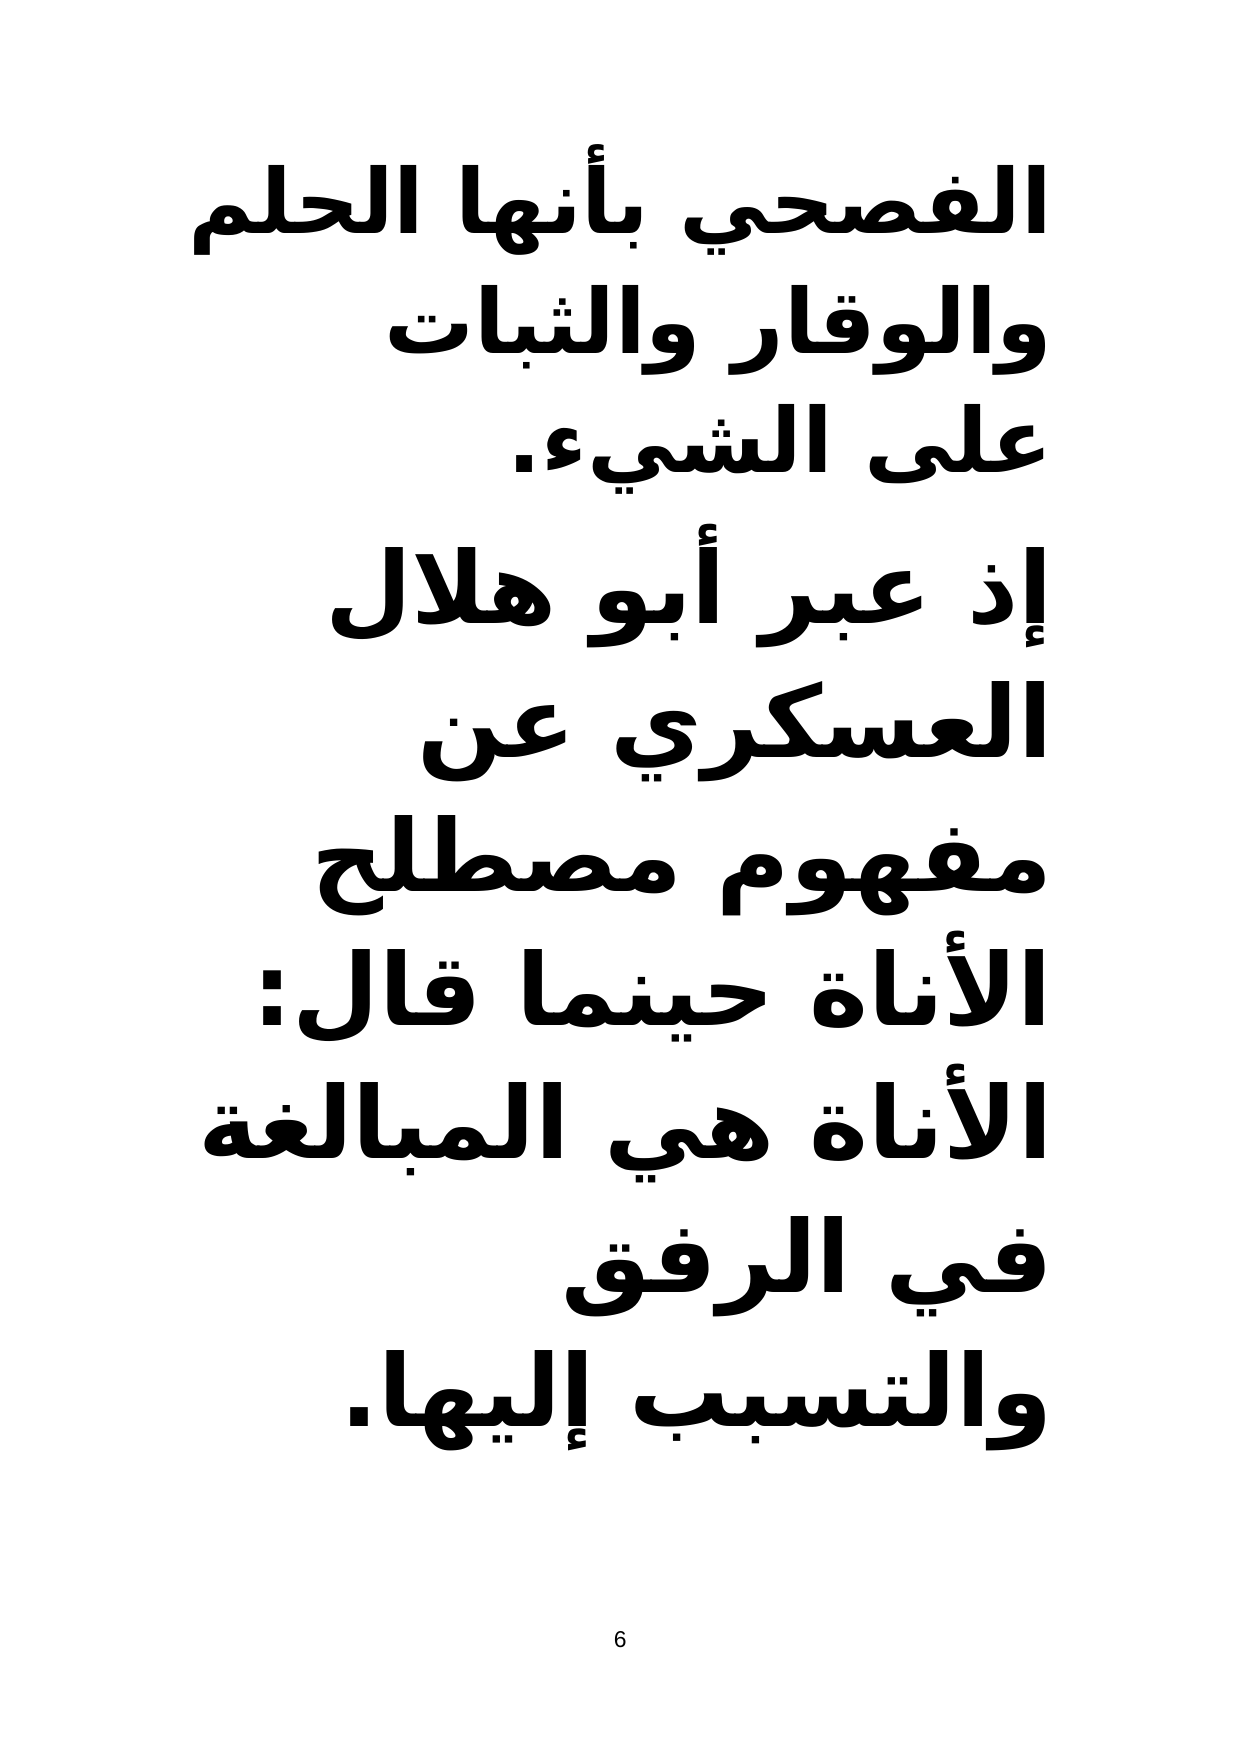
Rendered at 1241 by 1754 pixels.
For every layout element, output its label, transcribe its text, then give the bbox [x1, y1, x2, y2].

text إذ عبر أبو هلال العسكري عن مفهوم مصطلح الأناة حينما قال: الأناة هي المبالغة في الرفق والتسبب إليها. [187, 531, 1053, 1450]
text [187, 150, 1053, 494]
